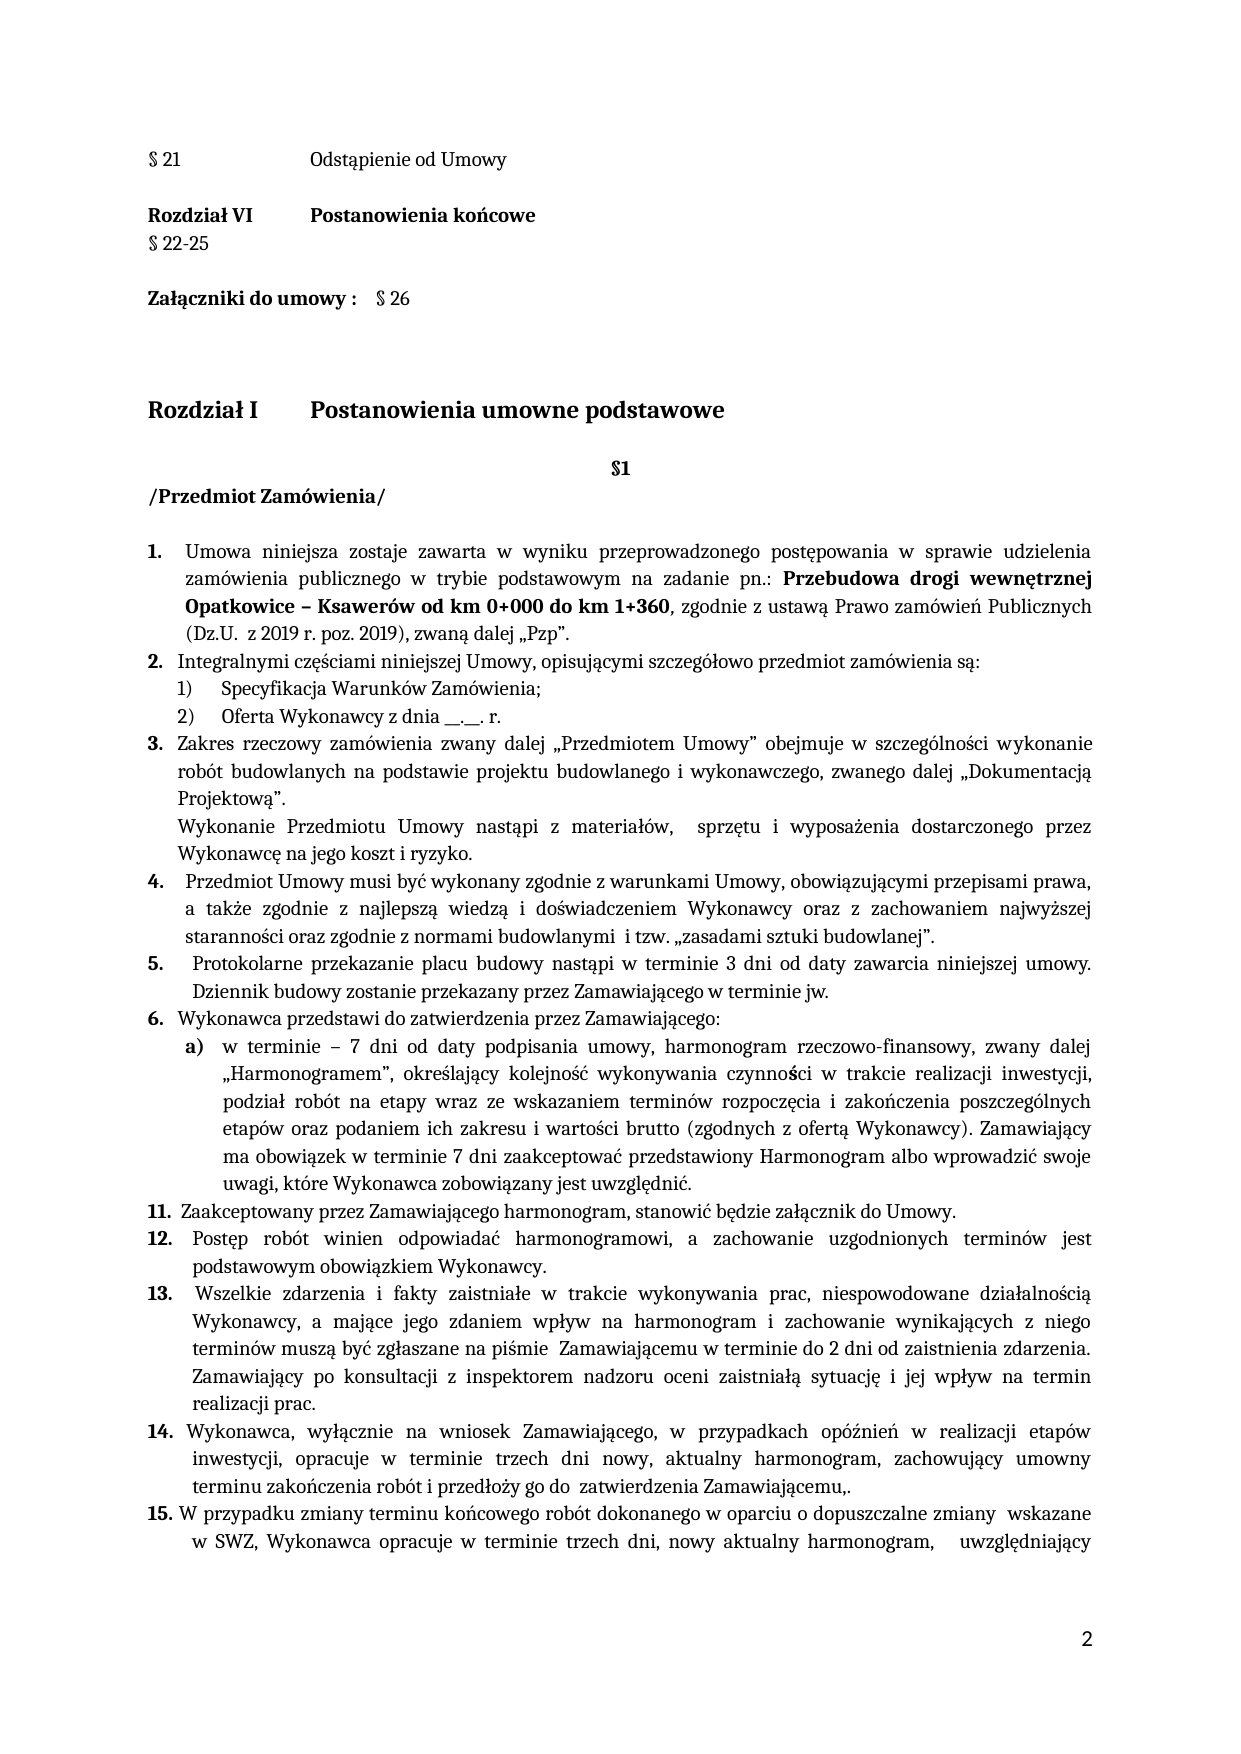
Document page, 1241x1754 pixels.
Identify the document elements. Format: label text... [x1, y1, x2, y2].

text 11. Zaakceptowany przez Zamawiającego harmonogram, stanowić będzie załącznik do Umowy. [148, 1199, 1092, 1223]
text /Przedmiot Zamówienia/ [148, 484, 1092, 508]
text Wykonanie Przedmiotu Umowy nastąpi z materiałów, sprzętu i wyposażenia dostarczonego przez Wykonawcę na jego koszt i ryzyko. [177, 814, 1092, 866]
text 6. Wykonawca przedstawi do zatwierdzenia przez Zamawiającego: [148, 1007, 1092, 1031]
text 13. Wszelkie zdarzenia i fakty zaistniałe w trakcie wykonywania prac, niespowodowane działalnością Wykonawcy, a mające jego zdaniem wpływ na harmonogram i zachowanie wynikających z niego terminów muszą być zgłaszane na piśmie Zamawiającemu w terminie do 2 dni od zaistnienia zdarzenia. Zamawiający po konsultacji z inspektorem nadzoru oceni zaistniałą sytuację i jej wpływ na termin realizacji prac. [148, 1282, 1092, 1416]
text § 21 Odstąpienie od Umowy [148, 148, 1092, 172]
list Przedmiot Umowy musi być wykonany zgodnie z warunkami Umowy, obowiązującymi przepisami prawa, a także zgodnie z najlepszą wiedzą i doświadczeniem Wykonawcy oraz z zachowaniem najwyższej staranności oraz zgodnie z normami budowlanymi i tzw. „zasadami sztuki budowlanej”. [148, 869, 1092, 948]
text 14. Wykonawca, wyłącznie na wniosek Zamawiającego, w przypadkach opóźnień w realizacji etapów inwestycji, opracuje w terminie trzech dni nowy, aktualny harmonogram, zachowujący umowny terminu zakończenia robót i przedłoży go do zatwierdzenia Zamawiającemu,. [148, 1419, 1092, 1498]
list Specyfikacja Warunków Zamówienia; [177, 677, 1092, 701]
text 5. Protokolarne przekazanie placu budowy nastąpi w terminie 3 dni od daty zawarcia niniejszej umowy. Dziennik budowy zostanie przekazany przez Zamawiającego w terminie jw. [148, 952, 1092, 1003]
list w terminie – 7 dni od daty podpisania umowy, harmonogram rzeczowo-finansowy, zwany dalej „Harmonogramem”, określający kolejność wykonywania czynności w trakcie realizacji inwestycji, podział robót na etapy wraz ze wskazaniem terminów rozpoczęcia i zakończenia poszczególnych etapów oraz podaniem ich zakresu i wartości brutto (zgodnych z ofertą Wykonawcy). Zamawiający ma obowiązek w terminie 7 dni zaakceptować przedstawiony Harmonogram albo wprowadzić swoje uwagi, które Wykonawca zobowiązany jest uwzględnić. [185, 1034, 1092, 1196]
list Integralnymi częściami niniejszej Umowy, opisującymi szczegółowo przedmiot zamówienia są: [148, 649, 1092, 673]
list Oferta Wykonawcy z dnia __.__. r. [177, 704, 1092, 728]
text Rozdział VI Postanowienia końcowe [148, 203, 1092, 227]
text 12. Postęp robót winien odpowiadać harmonogramowi, a zachowanie uzgodnionych terminów jest podstawowym obowiązkiem Wykonawcy. [148, 1227, 1092, 1278]
text § 22-25 [148, 231, 1092, 255]
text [148, 1502, 1092, 1553]
text Załączniki do umowy : § 26 [148, 286, 1092, 310]
text §1 [148, 457, 1092, 481]
list Umowa niniejsza zostaje zawarta w wyniku przeprowadzonego postępowania w sprawie udzielenia zamówienia publicznego w trybie podstawowym na zadanie pn.: Przebudowa drogi wewnętrznej Opatkowice – Ksawerów od km 0+000 do km 1+360, zgodnie z ustawą Prawo zamówień Publicznych (Dz.U. z 2019 r. poz. 2019), zwaną dalej „Pzp”. [148, 539, 1092, 646]
text Rozdział I Postanowienia umowne podstawowe [148, 396, 1092, 425]
list Zakres rzeczowy zamówienia zwany dalej „Przedmiotem Umowy” obejmuje w szczególności wykonanie robót budowlanych na podstawie projektu budowlanego i wykonawczego, zwanego dalej „Dokumentacją Projektową”. [148, 732, 1092, 811]
